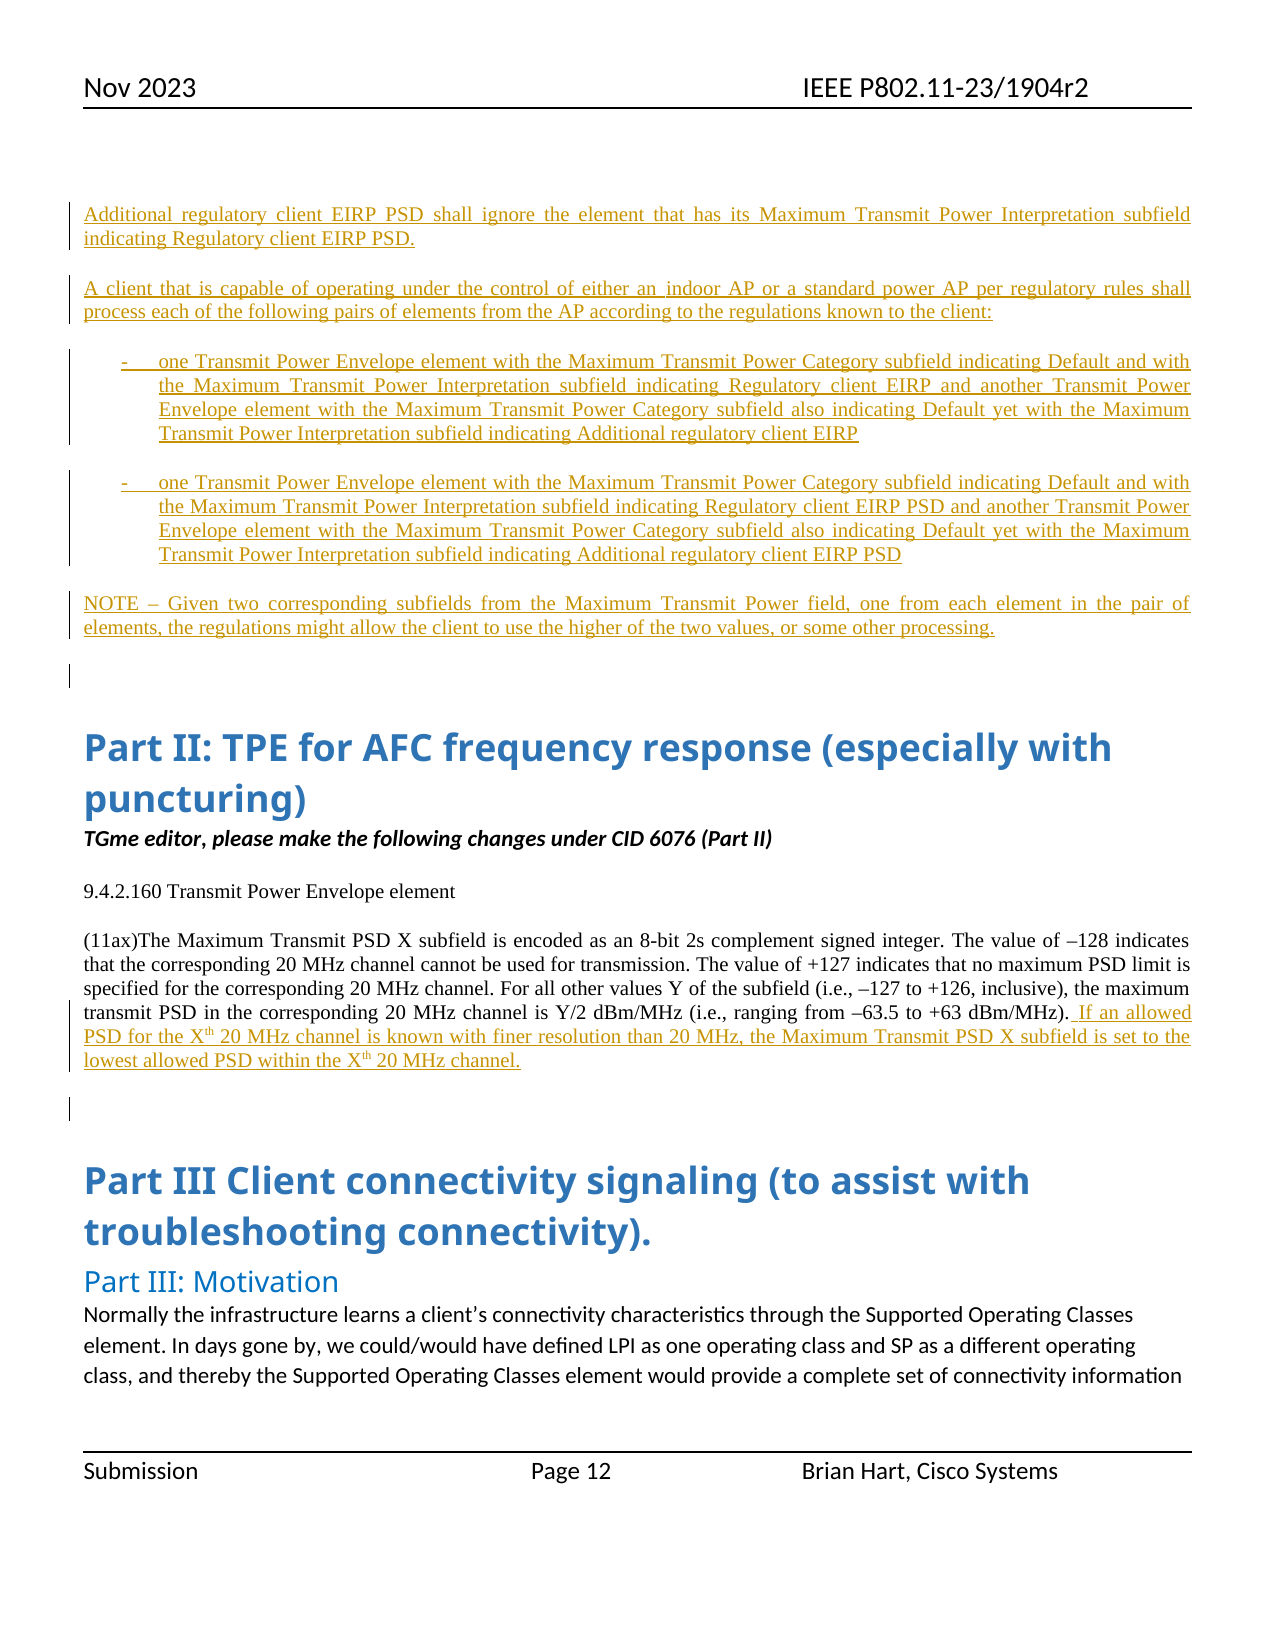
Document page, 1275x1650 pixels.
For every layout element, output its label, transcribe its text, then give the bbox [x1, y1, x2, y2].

subtitle Part II: TPE for AFC frequency response (especially with puncturing) [83, 722, 1192, 824]
subtitle Part III Client connectivity signaling (to assist with troubleshooting connectivity). [83, 1155, 1192, 1257]
text TGme editor, please make the following changes under CID 6076 (Part II) [83, 824, 1192, 852]
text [83, 1301, 1192, 1389]
text (11ax)The Maximum Transmit PSD X subfield is encoded as an 8-bit 2s complement signed integer. The value of –128 indicates that the corresponding 20 MHz channel cannot be used for transmission. The value of +127 indicates that no maximum PSD limit is specified for the corresponding 20 MHz channel. For all other values Y of the subfield (i.e., –127 to +126, inclusive), the maximum transmit PSD in the corresponding 20 MHz channel is Y/2 dBm/MHz (i.e., ranging from –63.5 to +63 dBm/MHz). [83, 928, 1192, 1072]
text 9.4.2.160 Transmit Power Envelope element [83, 879, 1192, 903]
subtitle Part III: Motivation [83, 1261, 1192, 1301]
